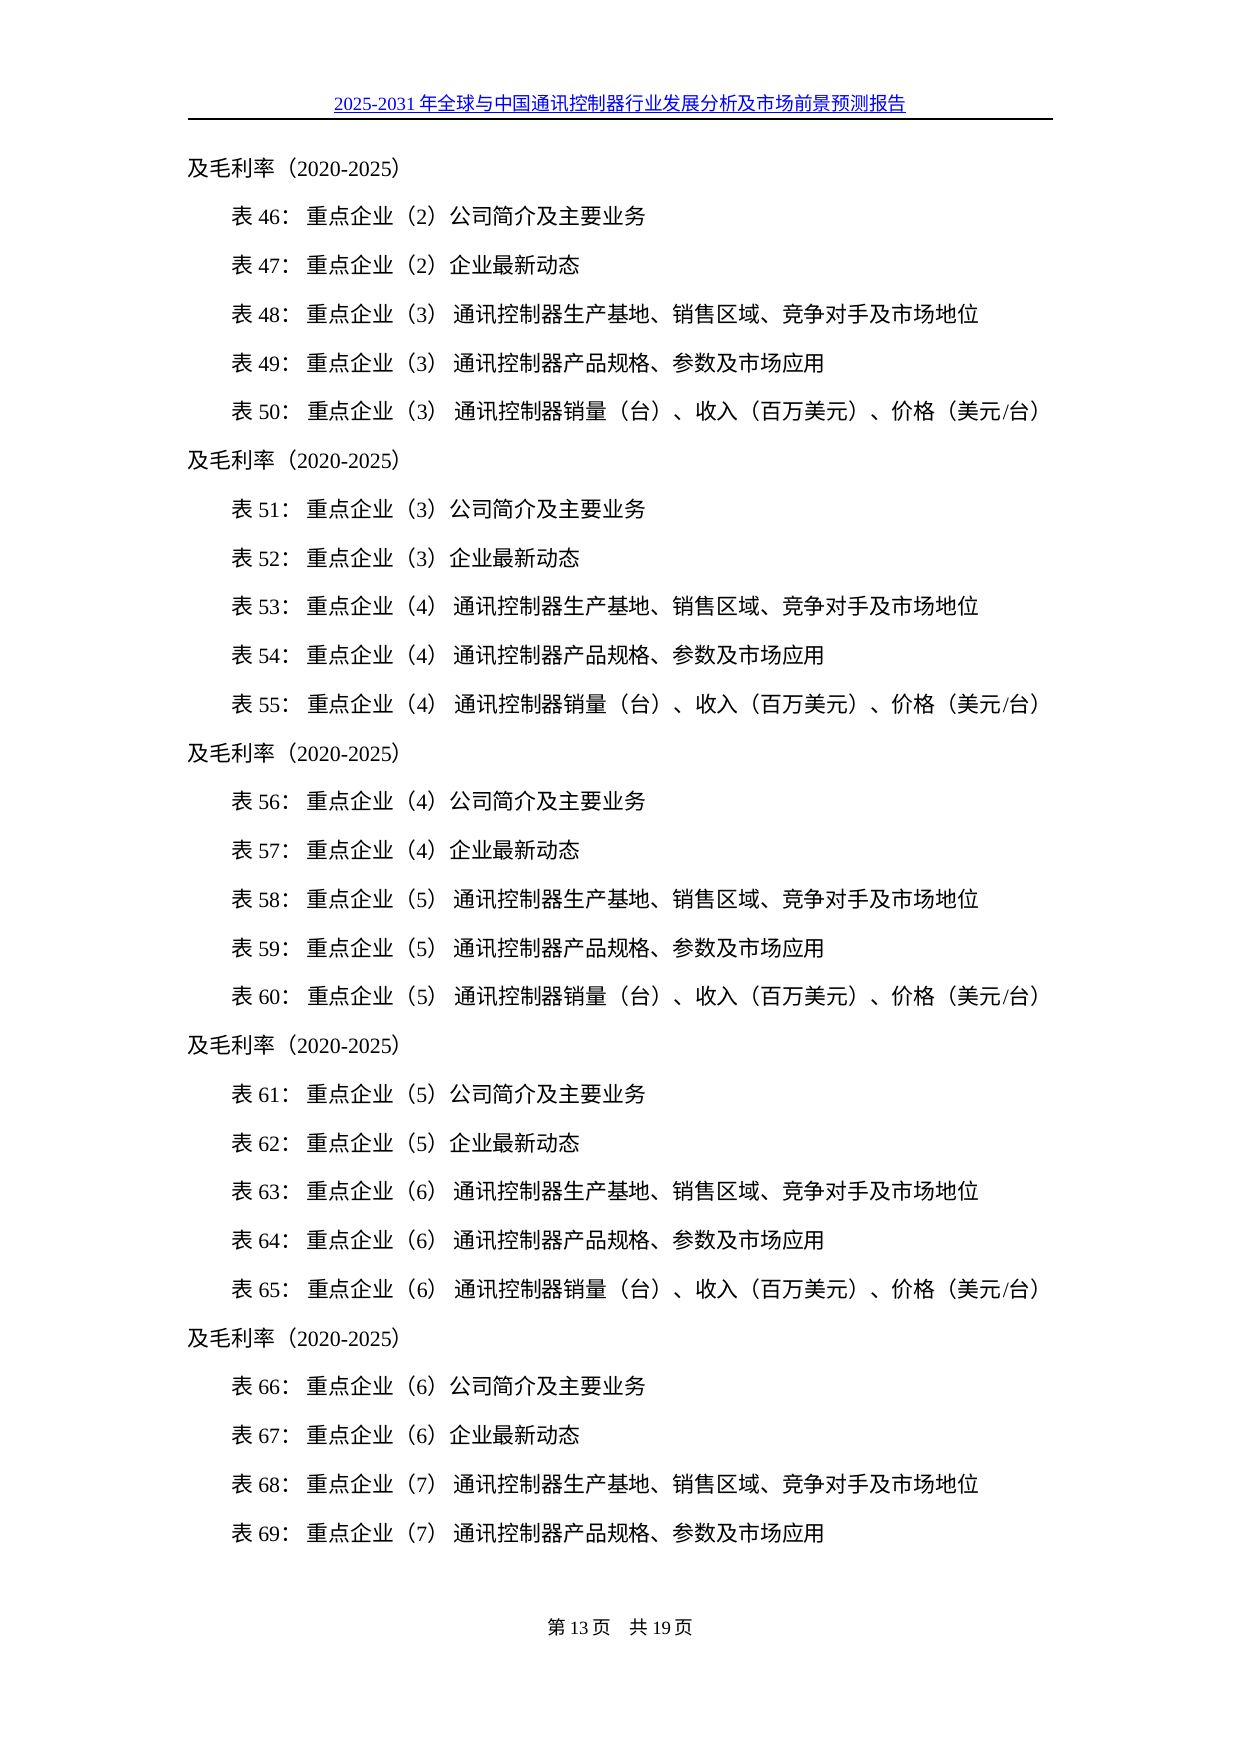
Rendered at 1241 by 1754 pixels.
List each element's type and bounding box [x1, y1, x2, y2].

text [187, 150, 1053, 1548]
